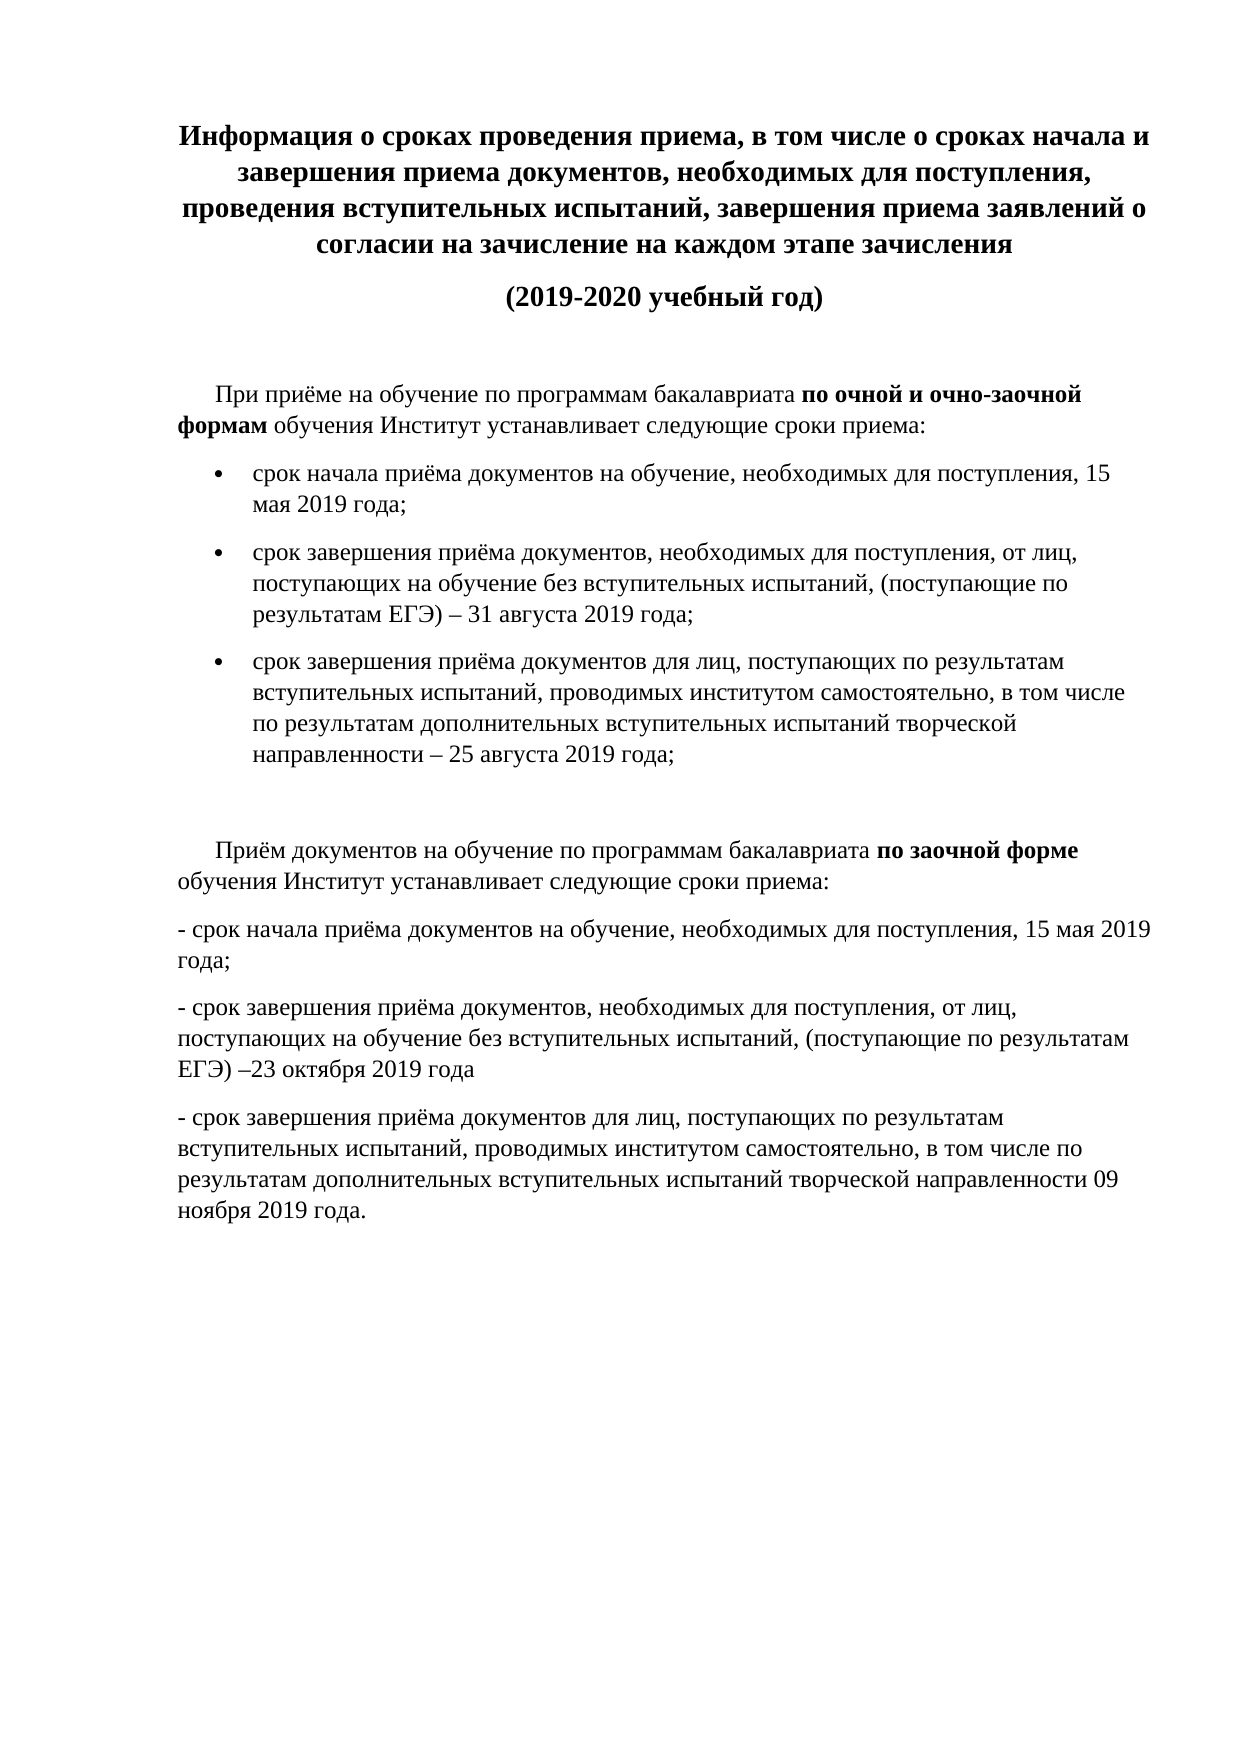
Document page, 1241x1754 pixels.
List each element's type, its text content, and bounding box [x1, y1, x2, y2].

list срок завершения приёма документов, необходимых для поступления, от лиц, поступающих на обучение без вступительных испытаний, (поступающие по результатам ЕГЭ) – 31 августа 2019 года; [215, 537, 1152, 627]
text Приём документов на обучение по программам бакалавриата по заочной форме обучения Институт устанавливает следующие сроки приема: [177, 835, 1152, 895]
text Информация о сроках проведения приема, в том числе о сроках начала и завершения приема документов, необходимых для поступления, проведения вступительных испытаний, завершения приема заявлений о согласии на зачисление на каждом этапе зачисления [177, 118, 1152, 260]
text - срок завершения приёма документов, необходимых для поступления, от лиц, поступающих на обучение без вступительных испытаний, (поступающие по результатам ЕГЭ) –23 октября 2019 года [177, 992, 1152, 1083]
text При приёме на обучение по программам бакалавриата по очной и очно-заочной формам обучения Институт устанавливает следующие сроки приема: [177, 379, 1152, 439]
text - срок завершения приёма документов для лиц, поступающих по результатам вступительных испытаний, проводимых институтом самостоятельно, в том числе по результатам дополнительных вступительных испытаний творческой направленности 09 ноября 2019 года. [177, 1102, 1152, 1224]
text (2019-2020 учебный год) [177, 279, 1152, 313]
list срок завершения приёма документов для лиц, поступающих по результатам вступительных испытаний, проводимых институтом самостоятельно, в том числе по результатам дополнительных вступительных испытаний творческой направленности – 25 августа 2019 года; [215, 646, 1152, 768]
list срок начала приёма документов на обучение, необходимых для поступления, 15 мая 2019 года; [215, 458, 1152, 518]
text - срок начала приёма документов на обучение, необходимых для поступления, 15 мая 2019 года; [177, 914, 1152, 973]
